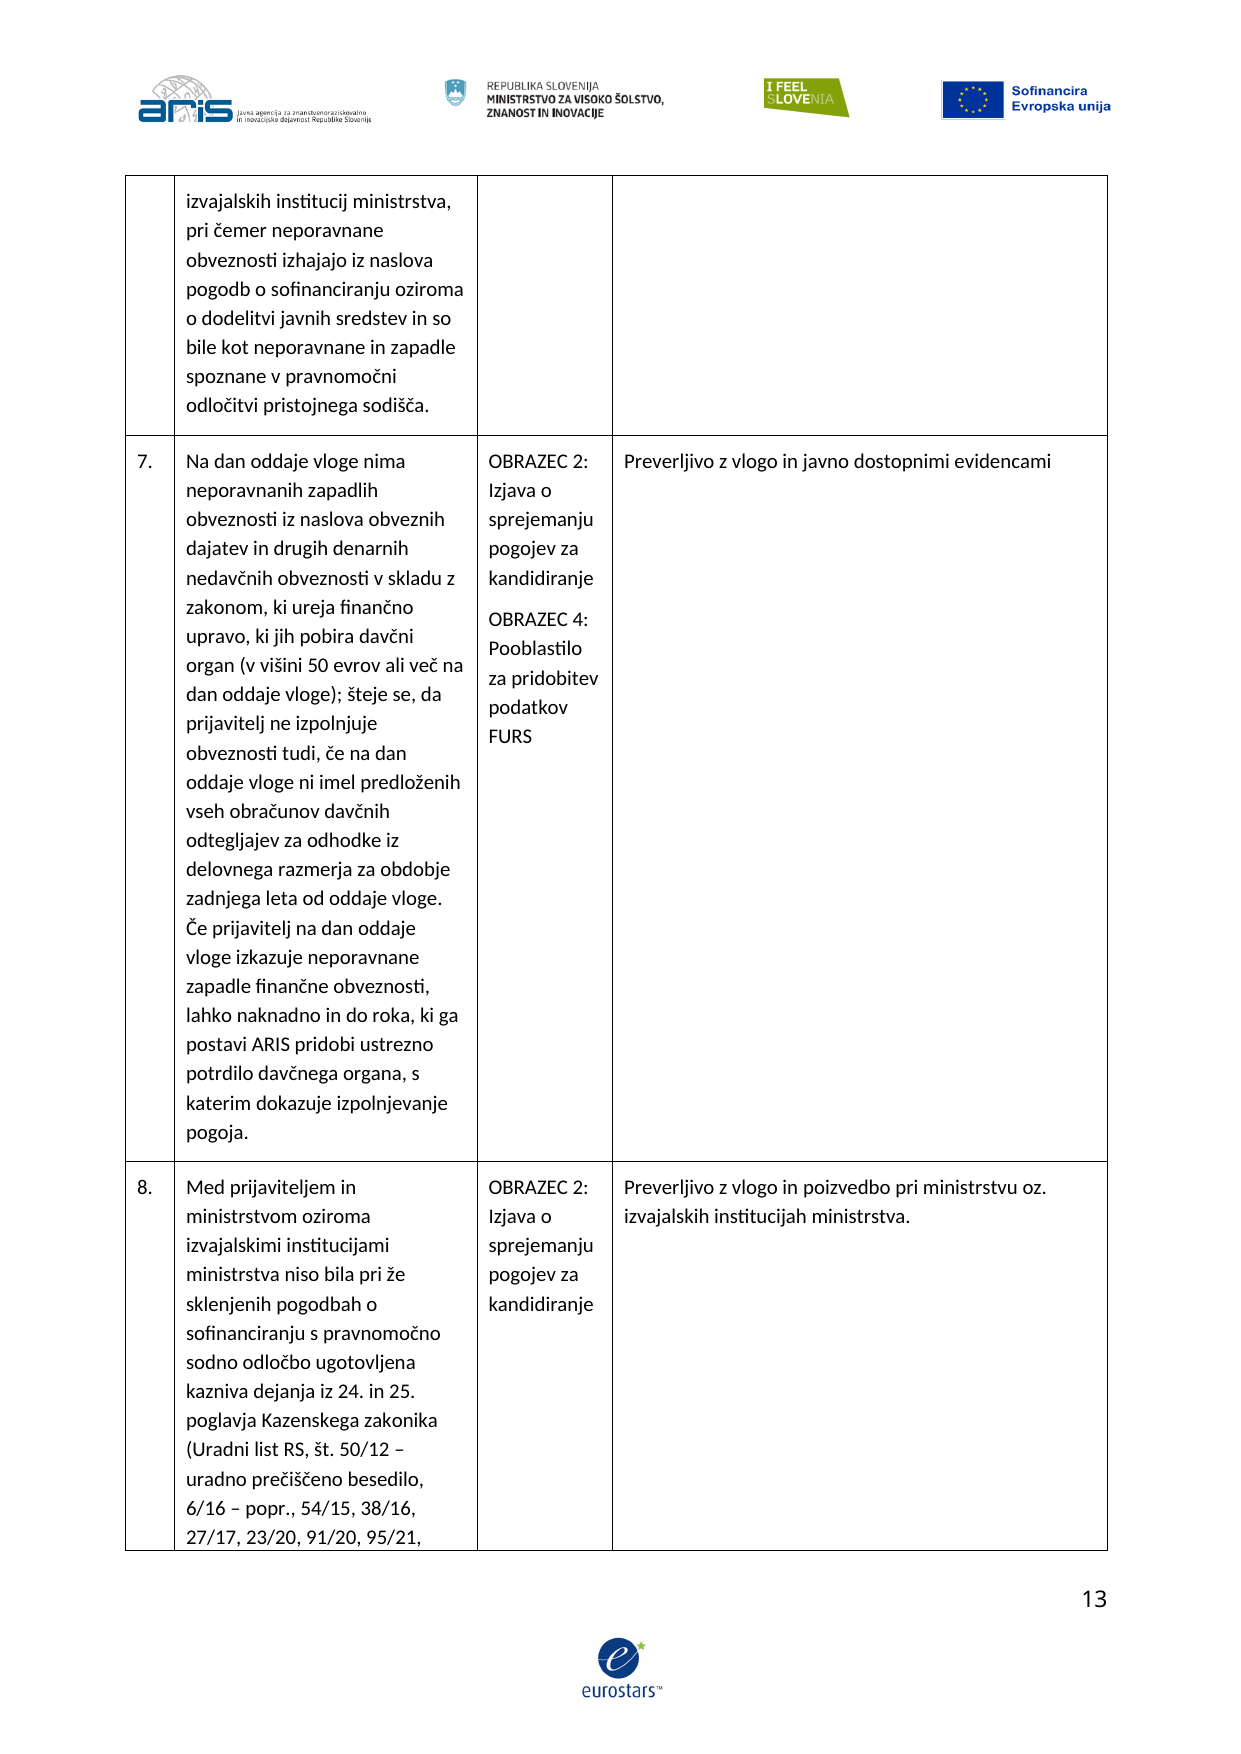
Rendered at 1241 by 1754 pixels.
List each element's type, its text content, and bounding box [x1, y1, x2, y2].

picture [442, 72, 666, 123]
picture [939, 78, 1119, 121]
picture [577, 1634, 664, 1705]
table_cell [175, 176, 477, 434]
picture [763, 78, 850, 118]
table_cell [478, 1162, 612, 1549]
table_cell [478, 176, 612, 434]
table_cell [613, 1162, 1107, 1549]
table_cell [613, 176, 1107, 434]
picture [138, 75, 372, 124]
table_cell 8. [126, 1162, 174, 1549]
table_cell 7. [126, 436, 174, 1161]
table_cell Na dan oddaje vloge nima neporavnanih zapadlih obveznosti iz naslova obveznih dajatev in drugih denarnih nedavčnih obveznosti v skladu z zakonom, ki ureja finančno upravo, ki jih pobira davčni organ (v višini 50 evrov ali več na dan oddaje vloge); šteje se, da prijavitelj ne izpolnjuje obveznosti tudi, če na dan oddaje vloge ni imel predloženih vseh obračunov davčnih odtegljajev za odhodke iz delovnega razmerja za obdobje zadnjega leta od oddaje vloge. Če prijavitelj na dan oddaje vloge izkazuje neporavnane zapadle finančne obveznosti, lahko naknadno in do roka, ki ga postavi ARIS pridobi ustrezno potrdilo davčnega organa, s katerim dokazuje izpolnjevanje pogoja. [175, 436, 477, 1161]
table_cell Preverljivo z vlogo in javno dostopnimi evidencami [613, 436, 1107, 1161]
table_cell OBRAZEC 2: Izjava o sprejemanju pogojev za kandidiranje OBRAZEC 4: Pooblastilo za pridobitev podatkov FURS [478, 436, 612, 1161]
table_cell 6. [126, 176, 174, 434]
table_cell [175, 1162, 477, 1549]
